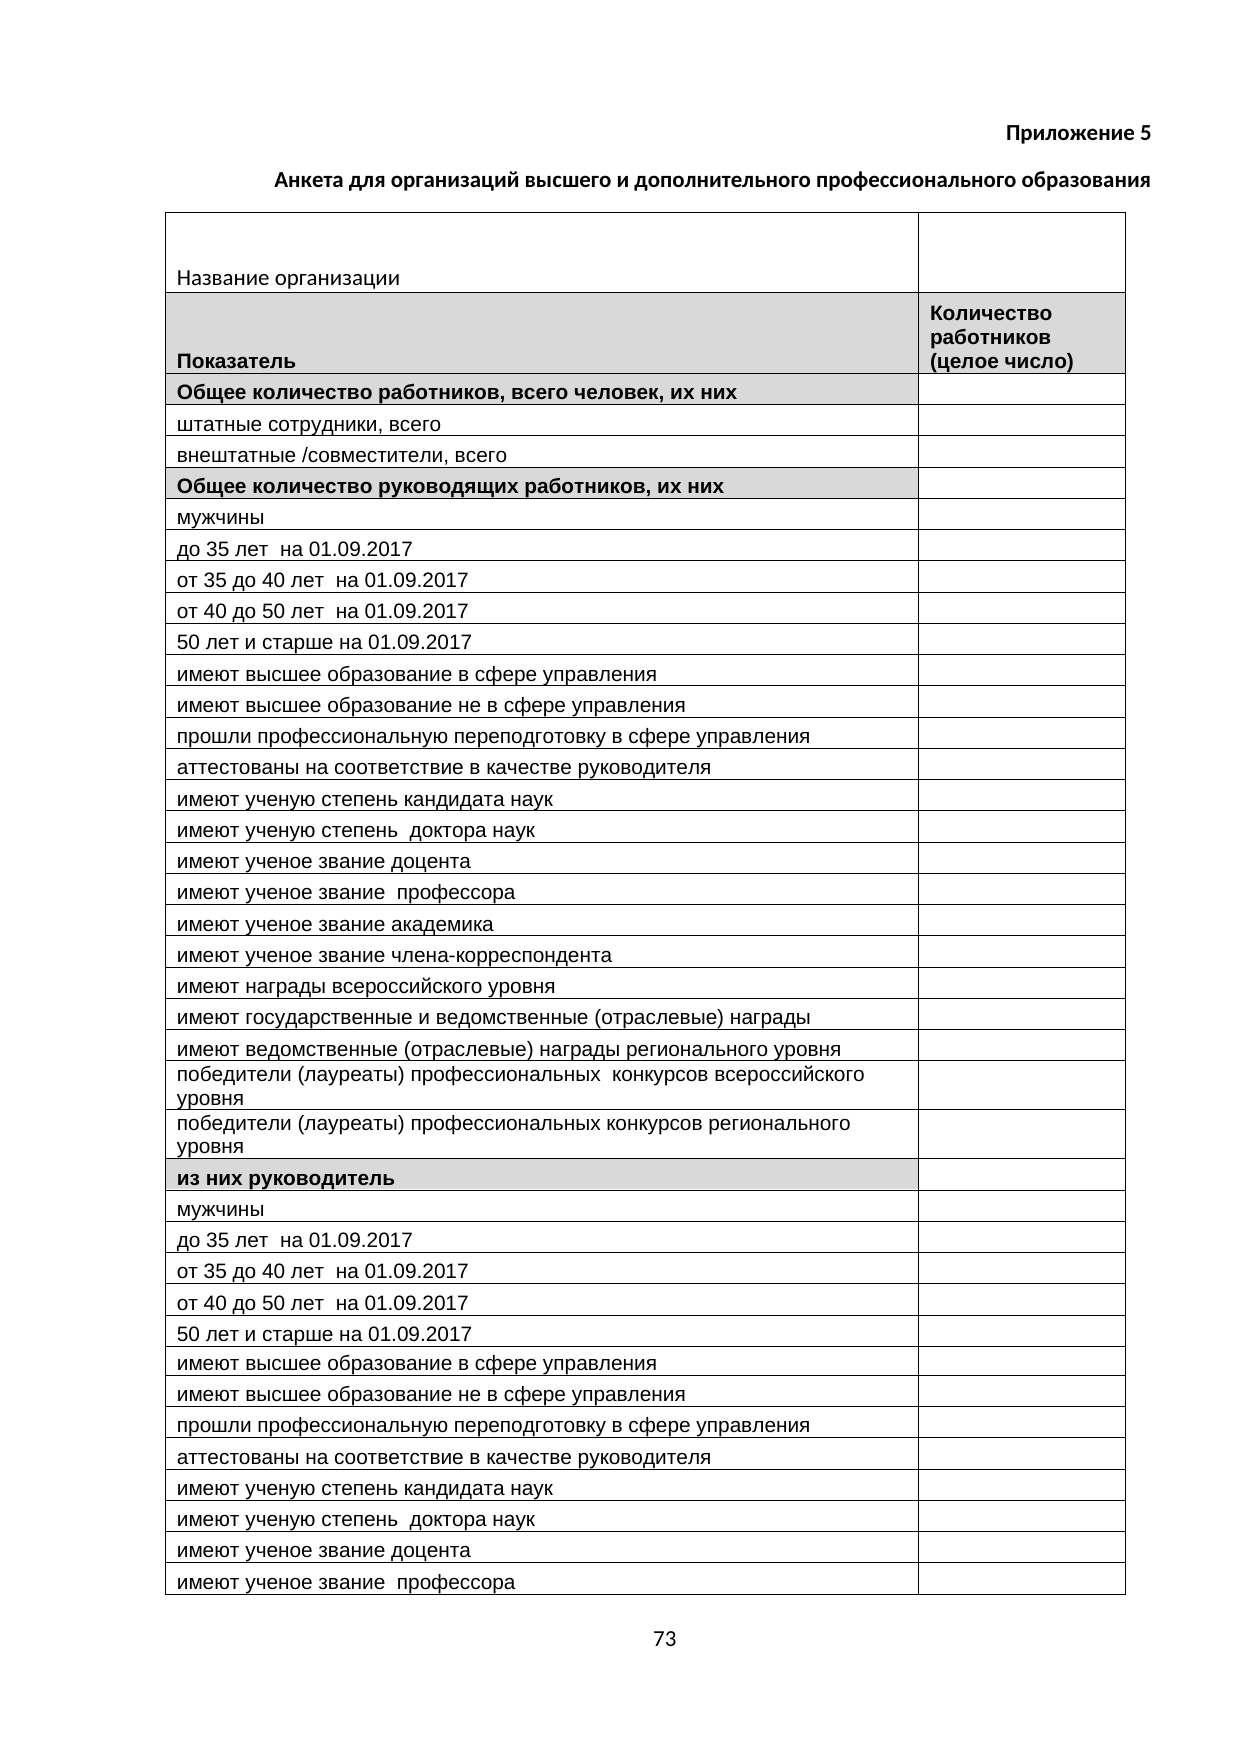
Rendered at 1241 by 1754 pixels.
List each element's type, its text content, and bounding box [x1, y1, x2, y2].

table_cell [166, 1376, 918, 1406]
table_cell штатные сотрудники, всего [166, 405, 918, 435]
table_cell [919, 686, 1125, 717]
table_cell [919, 530, 1125, 560]
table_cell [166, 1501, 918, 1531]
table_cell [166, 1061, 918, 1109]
table_header Название организации [166, 213, 918, 292]
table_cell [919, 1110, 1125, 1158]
table_cell [919, 936, 1125, 967]
table_cell [919, 593, 1125, 623]
table_cell от 40 до 50 лет на 01.09.2017 [166, 593, 918, 623]
table_cell [919, 561, 1125, 592]
table_cell [919, 374, 1125, 404]
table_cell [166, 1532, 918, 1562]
table_cell имеют ученое звание академика [166, 905, 918, 935]
table_cell прошли профессиональную переподготовку в сфере управления [166, 718, 918, 748]
table_cell [919, 811, 1125, 842]
table_cell Показатель [166, 293, 918, 373]
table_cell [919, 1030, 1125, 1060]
table_cell имеют государственные и ведомственные (отраслевые) награды [166, 999, 918, 1029]
table_cell [919, 968, 1125, 998]
table_cell [919, 999, 1125, 1029]
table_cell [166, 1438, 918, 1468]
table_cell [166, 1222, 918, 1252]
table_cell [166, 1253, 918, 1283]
table_cell [919, 436, 1125, 467]
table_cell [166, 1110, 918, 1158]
table_cell [919, 624, 1125, 654]
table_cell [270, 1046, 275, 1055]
table_cell [919, 843, 1125, 873]
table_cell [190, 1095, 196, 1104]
table_cell [919, 468, 1125, 498]
table_cell имеют ученое звание профессора [166, 874, 918, 904]
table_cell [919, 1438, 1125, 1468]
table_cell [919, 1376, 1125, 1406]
table_cell [919, 874, 1125, 904]
table_cell имеют награды всероссийского уровня [166, 968, 918, 998]
table_cell [919, 718, 1125, 748]
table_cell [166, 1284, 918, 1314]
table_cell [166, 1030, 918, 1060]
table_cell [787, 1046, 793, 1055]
table_cell [919, 780, 1125, 810]
text Анкета для организаций высшего и дополнительного профессионального образования [177, 165, 1152, 193]
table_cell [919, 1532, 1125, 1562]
table_cell мужчины [166, 499, 918, 529]
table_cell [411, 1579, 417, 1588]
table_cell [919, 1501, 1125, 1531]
table_cell имеют ученое звание члена-корреспондента [166, 936, 918, 967]
text Приложение 5 [177, 118, 1152, 146]
table_cell имеют ученое звание доцента [166, 843, 918, 873]
table_cell до 35 лет на 01.09.2017 [166, 530, 918, 560]
table_cell внештатные /совместители, всего [166, 436, 918, 467]
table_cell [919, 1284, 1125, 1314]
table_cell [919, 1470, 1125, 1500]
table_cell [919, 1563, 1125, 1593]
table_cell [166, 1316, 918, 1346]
table_cell [919, 405, 1125, 435]
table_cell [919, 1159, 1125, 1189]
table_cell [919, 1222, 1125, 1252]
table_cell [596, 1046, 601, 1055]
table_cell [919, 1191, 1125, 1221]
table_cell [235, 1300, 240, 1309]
table_header [919, 213, 1125, 292]
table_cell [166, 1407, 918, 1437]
table_cell от 35 до 40 лет на 01.09.2017 [166, 561, 918, 592]
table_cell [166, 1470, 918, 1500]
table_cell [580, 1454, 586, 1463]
table_cell [919, 905, 1125, 935]
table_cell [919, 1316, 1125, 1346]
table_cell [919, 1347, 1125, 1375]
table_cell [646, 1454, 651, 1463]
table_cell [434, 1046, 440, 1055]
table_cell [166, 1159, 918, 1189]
table_cell имеют высшее образование в сфере управления [166, 655, 918, 685]
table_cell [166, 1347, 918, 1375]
table_cell Общее количество руководящих работников, их них [166, 468, 918, 498]
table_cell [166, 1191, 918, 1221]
table_cell [919, 749, 1125, 779]
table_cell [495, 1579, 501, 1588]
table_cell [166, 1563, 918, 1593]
table_cell имеют высшее образование не в сфере управления [166, 686, 918, 717]
table_cell [919, 655, 1125, 685]
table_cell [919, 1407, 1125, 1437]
table_cell аттестованы на соответствие в качестве руководителя [166, 749, 918, 779]
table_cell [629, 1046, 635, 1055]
table_cell имеют ученую степень кандидата наук [166, 780, 918, 810]
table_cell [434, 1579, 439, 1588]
table_cell 50 лет и старше на 01.09.2017 [166, 624, 918, 654]
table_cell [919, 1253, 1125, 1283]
table_cell Количество работников (целое число) [919, 293, 1125, 373]
table_cell Общее количество работников, всего человек, их них [166, 374, 918, 404]
table_cell имеют ученую степень доктора наук [166, 811, 918, 842]
table_cell [919, 499, 1125, 529]
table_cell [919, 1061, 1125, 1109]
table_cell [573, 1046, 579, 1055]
